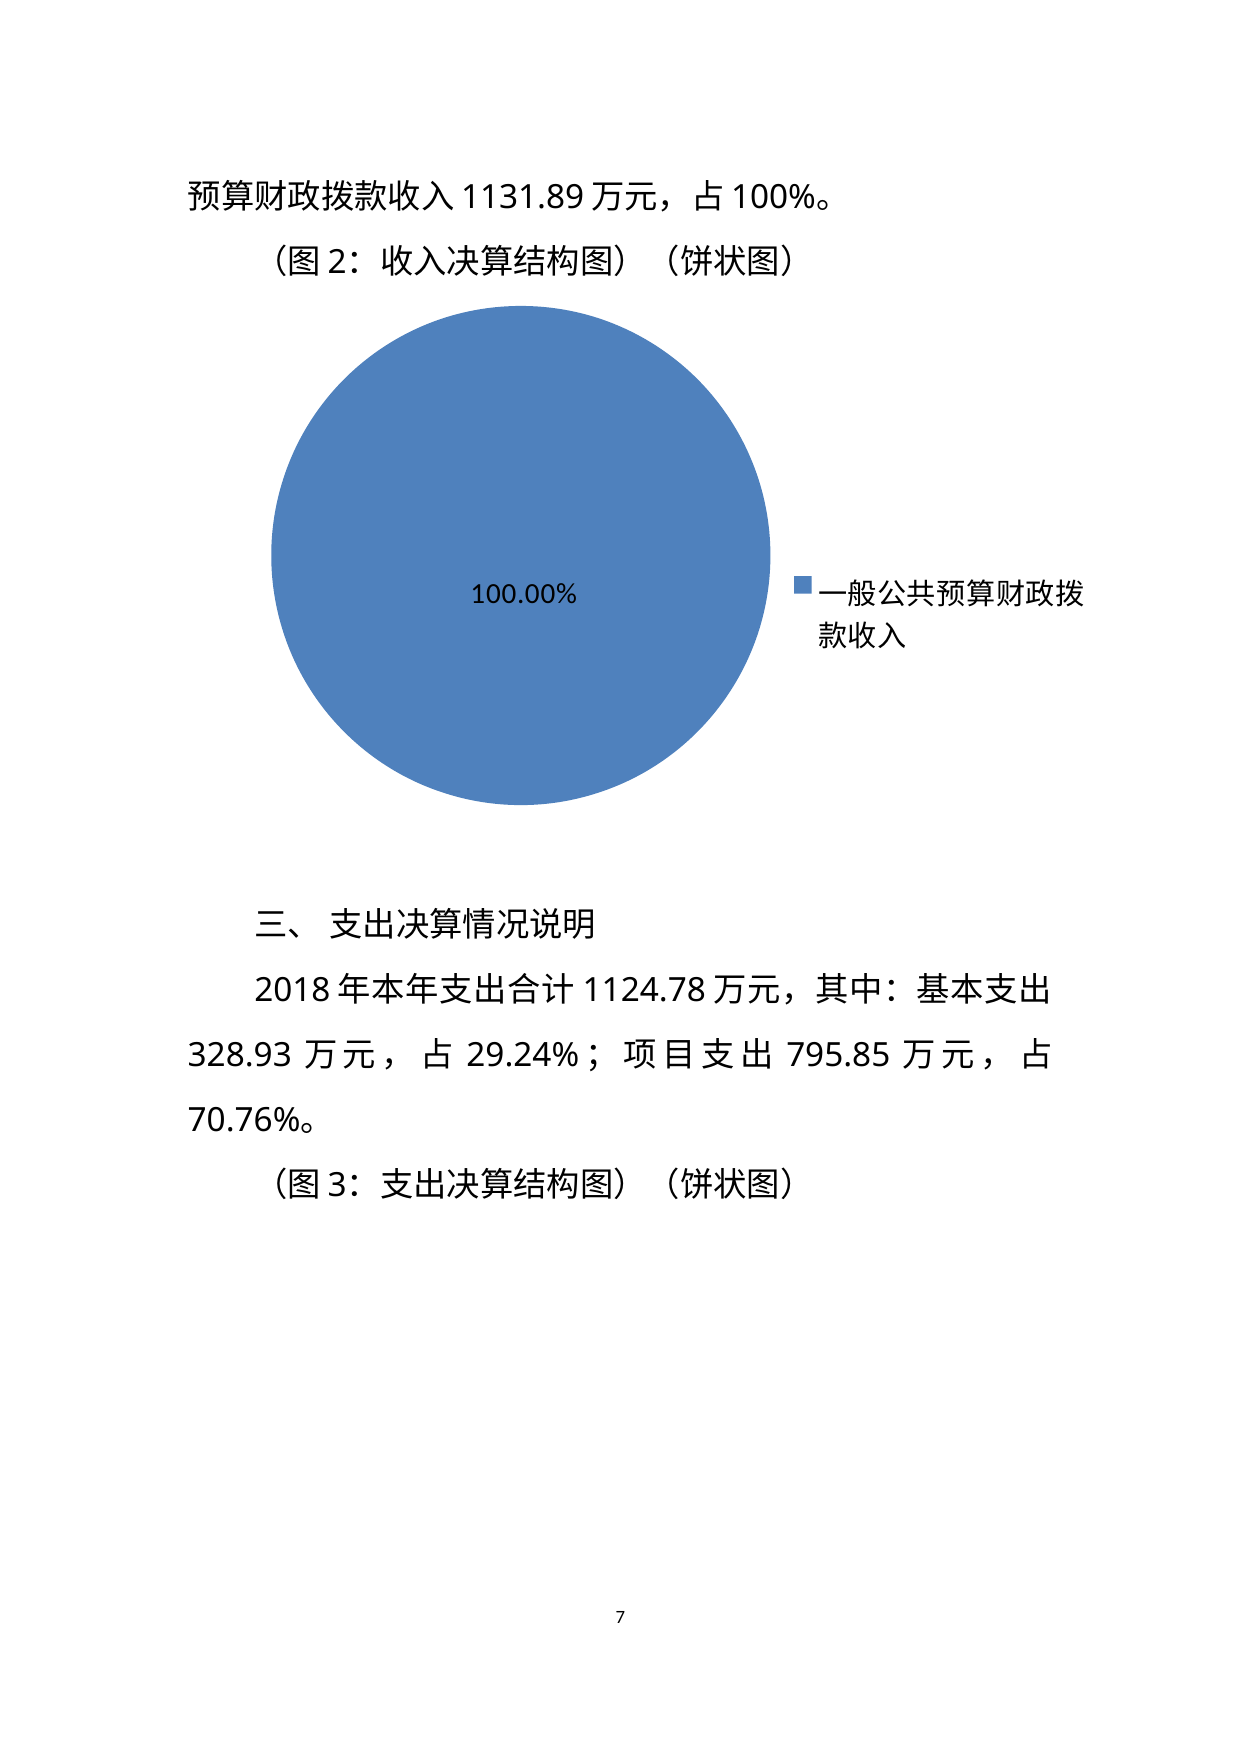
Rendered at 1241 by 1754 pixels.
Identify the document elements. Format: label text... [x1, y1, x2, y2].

text 2018年本年支出合计1124.78万元，其中：基本支出328.93万元，占29.24%；项目支出795.85万元，占70.76%。 [187, 954, 1053, 1149]
list 支出决算情况说明 [254, 889, 1053, 954]
text （图3：支出决算结构图）（饼状图） [187, 1149, 1053, 1214]
text （图2：收入决算结构图）（饼状图） [187, 227, 1053, 292]
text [187, 162, 1053, 227]
